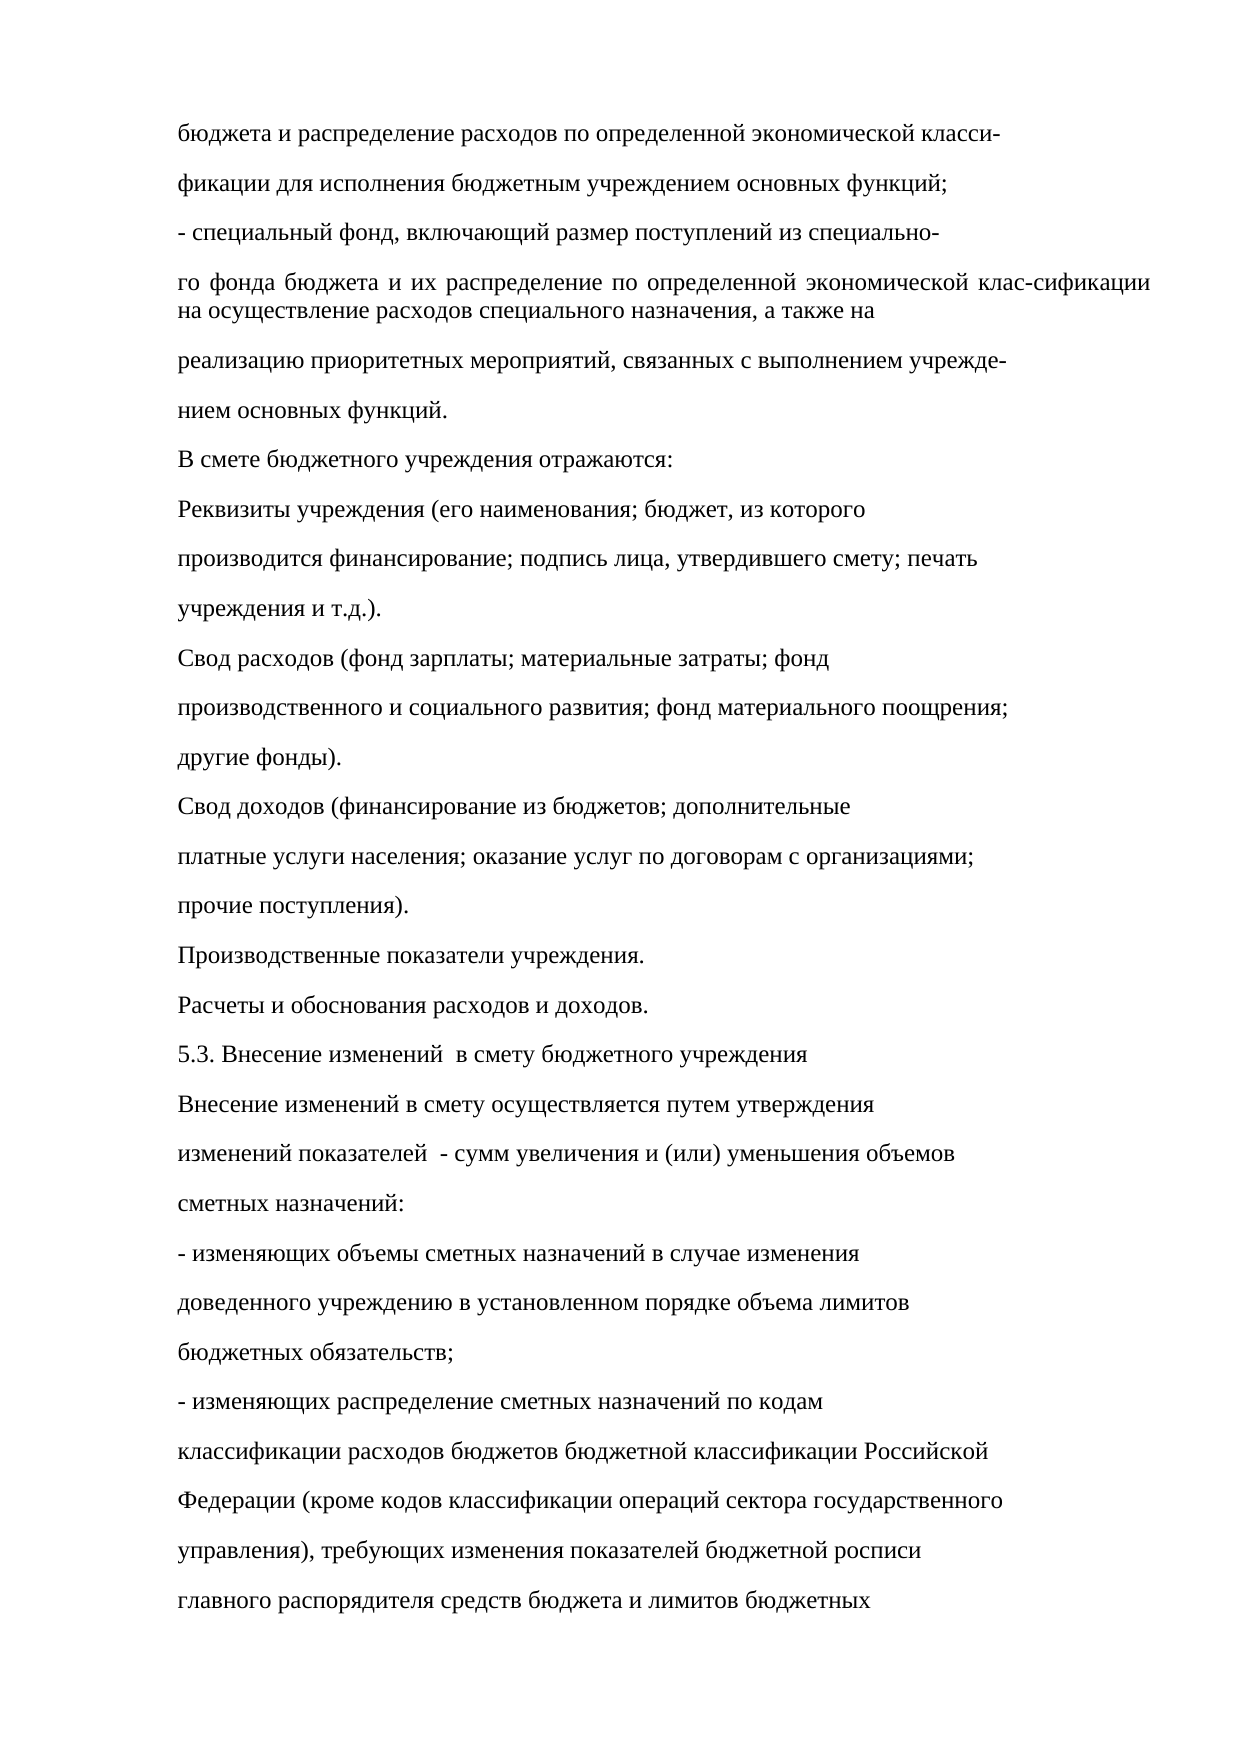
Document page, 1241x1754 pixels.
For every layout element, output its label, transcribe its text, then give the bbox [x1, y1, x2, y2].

text прочие поступления). [177, 891, 1152, 919]
text платные услуги населения; оказание услуг по договорам с организациями; [177, 841, 1152, 870]
text фикации для исполнения бюджетным учреждением основных функций; [177, 168, 1152, 196]
text го фонда бюджета и их распределение по определенной экономической клас-сификации на осуществление расходов специального назначения, а также на [177, 267, 1152, 324]
text другие фонды). [177, 742, 1152, 771]
text - специальный фонд, включающий размер поступлений из специально- [177, 217, 1152, 246]
text - изменяющих распределение сметных назначений по кодам [177, 1386, 1152, 1415]
text Свод расходов (фонд зарплаты; материальные затраты; фонд [177, 643, 1152, 671]
text 5.3. Внесение изменений в смету бюджетного учреждения [177, 1039, 1152, 1068]
text Внесение изменений в смету осуществляется путем утверждения [177, 1089, 1152, 1118]
text управления), требующих изменения показателей бюджетной росписи [177, 1535, 1152, 1564]
text бюджета и распределение расходов по определенной экономической класси- [177, 118, 1152, 147]
text нием основных функций. [177, 395, 1152, 423]
text Расчеты и обоснования расходов и доходов. [177, 990, 1152, 1018]
text классификации расходов бюджетов бюджетной классификации Российской [177, 1436, 1152, 1465]
text изменений показателей - сумм увеличения и (или) уменьшения объемов [177, 1138, 1152, 1167]
text - изменяющих объемы сметных назначений в случае изменения [177, 1238, 1152, 1266]
text главного распорядителя средств бюджета и лимитов бюджетных [177, 1585, 1152, 1613]
text Реквизиты учреждения (его наименования; бюджет, из которого [177, 494, 1152, 523]
text Производственные показатели учреждения. [177, 940, 1152, 969]
text реализацию приоритетных мероприятий, связанных с выполнением учрежде- [177, 345, 1152, 374]
text Свод доходов (финансирование из бюджетов; дополнительные [177, 791, 1152, 820]
text сметных назначений: [177, 1188, 1152, 1217]
text В смете бюджетного учреждения отражаются: [177, 444, 1152, 473]
text Федерации (кроме кодов классификации операций сектора государственного [177, 1486, 1152, 1514]
text бюджетных обязательств; [177, 1337, 1152, 1366]
text учреждения и т.д.). [177, 593, 1152, 622]
text производственного и социального развития; фонд материального поощрения; [177, 692, 1152, 721]
text доведенного учреждению в установленном порядке объема лимитов [177, 1287, 1152, 1316]
text производится финансирование; подпись лица, утвердившего смету; печать [177, 543, 1152, 572]
